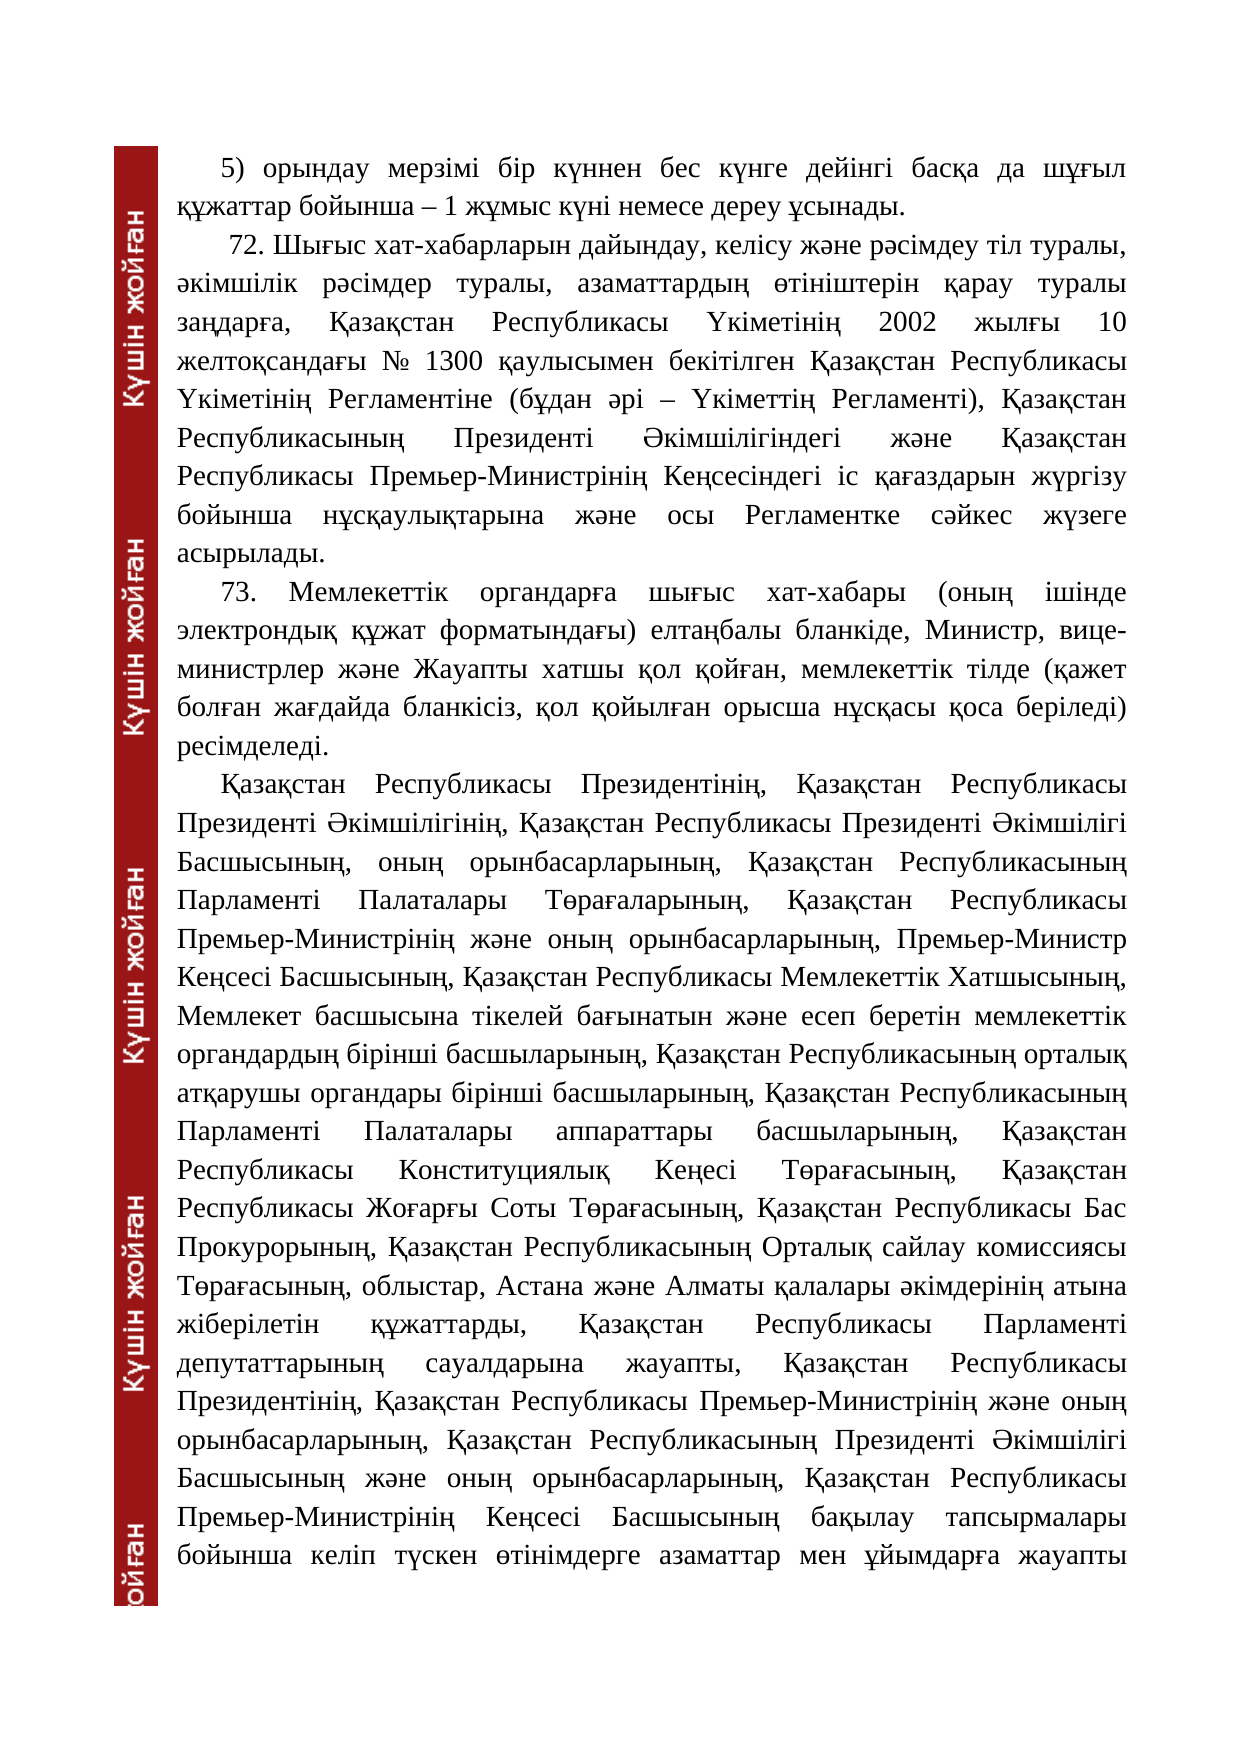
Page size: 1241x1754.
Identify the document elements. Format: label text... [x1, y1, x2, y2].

picture [114, 146, 158, 150]
text 5) орындау мерзімі бір күннен бес күнге дейінгі басқа да шұғыл құжаттар бойынша – 1 жұмыс күні немесе дереу ұсынады. [112, 150, 1128, 222]
picture [114, 222, 158, 227]
picture [114, 569, 158, 574]
text 73. Мемлекеттік органдарға шығыс хат-хабары (оның ішінде электрондық құжат форматындағы) елтаңбалы бланкіде, Министр, вице-министрлер және Жауапты хатшы қол қойған, мемлекеттік тілде (қажет болған жағдайда бланкісіз, қол қойылған орысша нұсқасы қоса беріледі) ресімделеді. [112, 574, 1128, 762]
picture [114, 1571, 158, 1606]
picture [114, 762, 158, 767]
text 72. Шығыс хат-хабарларын дайындау, келісу және рәсімдеу тіл туралы, әкімшілік рәсімдер туралы, азаматтардың өтініштерін қарау туралы заңдарға, Қазақстан Республикасы Үкіметінің 2002 жылғы 10 желтоқсандағы № 1300 қаулысымен бекітілген Қазақстан Республикасы Үкіметінің Регламентіне (бұдан әрі – Үкіметтің Регламенті), Қазақстан Республикасының Президенті Әкімшілігіндегі және Қазақстан Республикасы Премьер-Министрінің Кеңсесіндегі іс қағаздарын жүргізу бойынша нұсқаулықтарына және осы Регламентке сәйкес жүзеге асырылады. [112, 227, 1128, 569]
